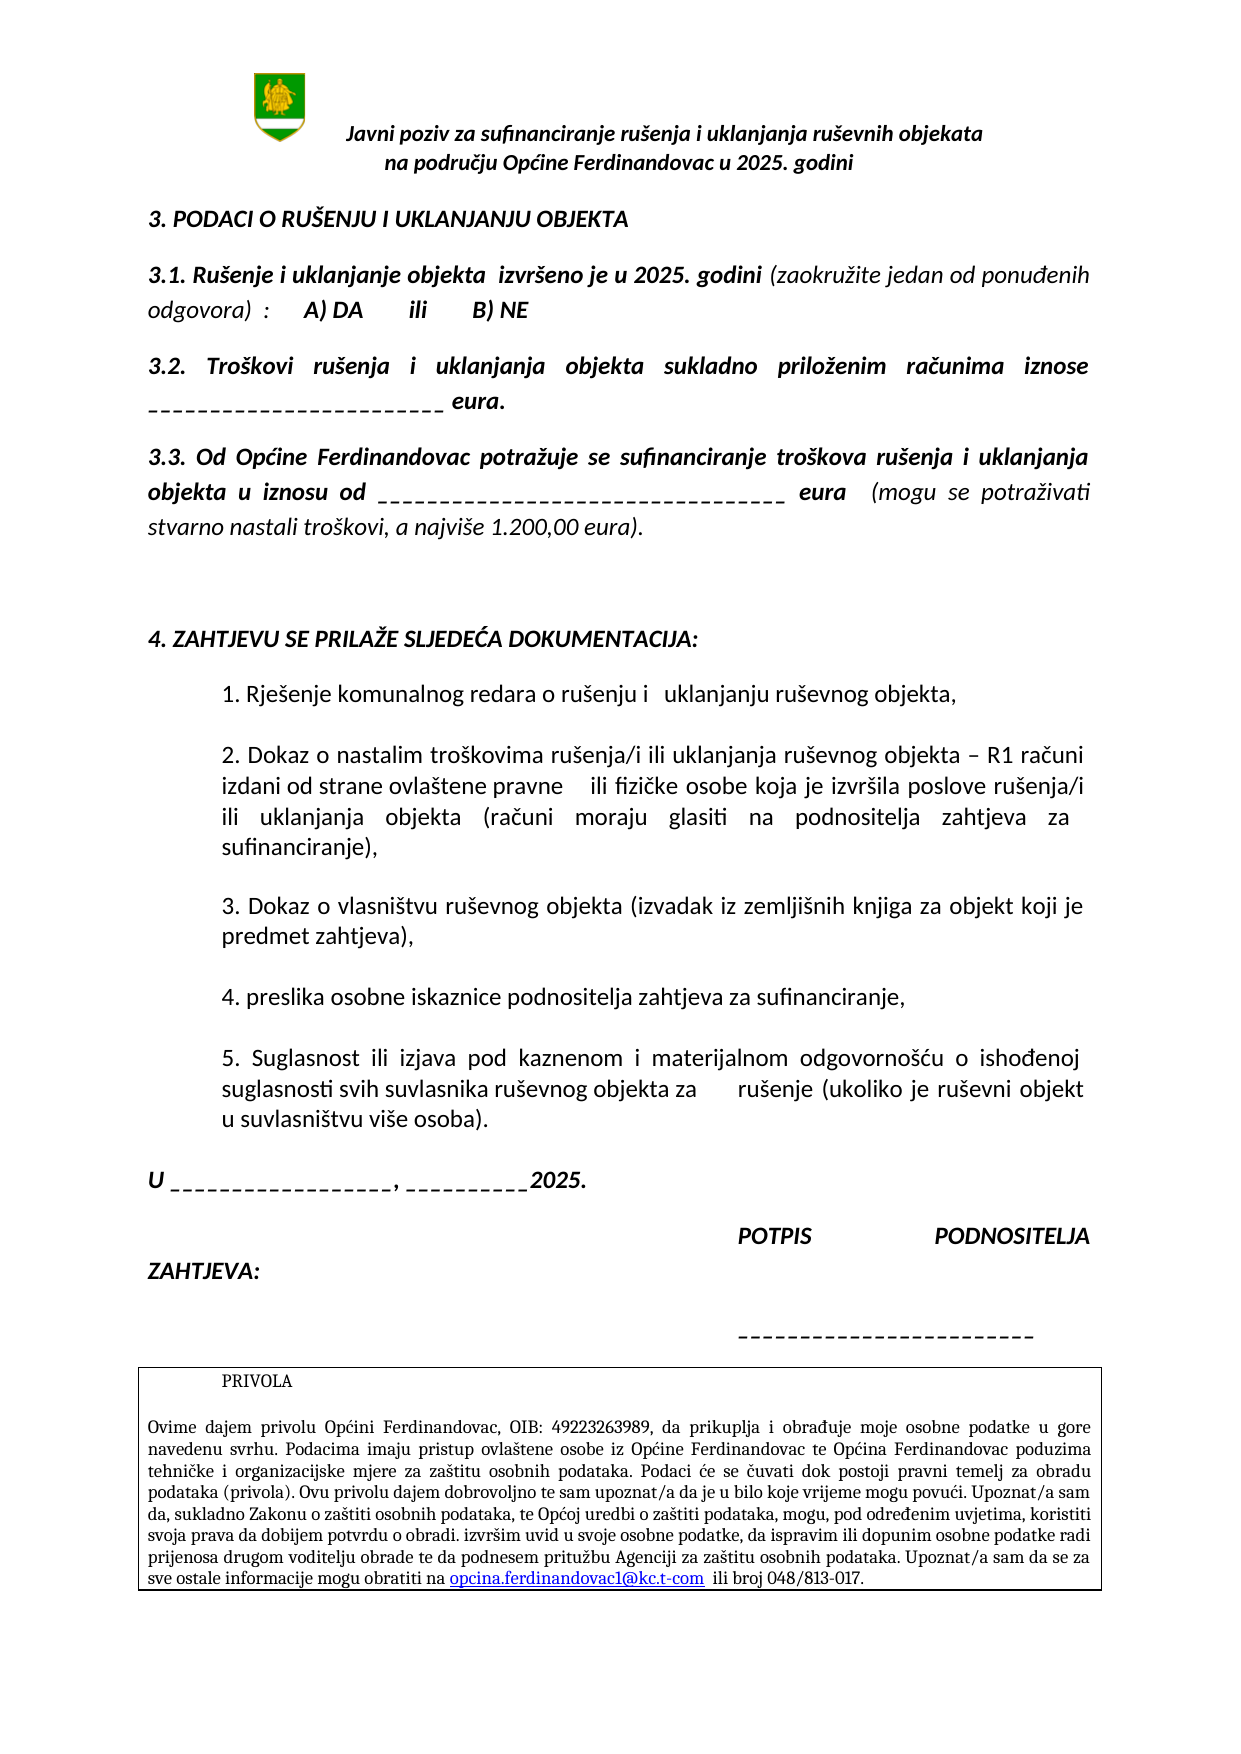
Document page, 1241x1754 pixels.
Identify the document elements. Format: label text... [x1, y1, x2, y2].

text 1. Rješenje komunalnog redara o rušenju i uklanjanju ruševnog objekta, [148, 679, 1093, 709]
text U __________________, __________2025. [148, 1164, 1093, 1195]
text 4. preslika osobne iskaznice podnositelja zahtjeva za sufinanciranje, [148, 981, 1093, 1012]
text 3.3. Od Općine Ferdinandovac potražuje se sufinanciranje troškova rušenja i uklanjanja objekta u iznosu od _________________________________ eura (mogu se potraživati stvarno nastali troškovi, a najviše 1.200,00 eura). [148, 441, 1093, 542]
text Ovime dajem privolu Općini Ferdinandovac, OIB: 49223263989, da prikuplja i obrađuje moje osobne podatke u gore navedenu svrhu. Podacima imaju pristup ovlaštene osobe iz Općine Ferdinandovac te Općina Ferdinandovac poduzima tehničke i organizacijske mjere za zaštitu osobnih podataka. Podaci će se čuvati dok postoji pravni temelj za obradu podataka (privola). Ovu privolu dajem dobrovoljno te sam upoznat/a da je u bilo koje vrijeme mogu povući. Upoznat/a sam da, sukladno Zakonu o zaštiti osobnih podataka, te Općoj uredbi o zaštiti podataka, mogu, pod određenim uvjetima, koristiti svoja prava da dobijem potvrdu o obradi. izvršim uvid u svoje osobne podatke, da ispravim ili dopunim osobne podatke radi prijenosa drugom voditelju obrade te da podnesem pritužbu Agenciji za zaštitu osobnih podataka. Upoznat/a sam da se za sve ostale informacije mogu obratiti na opcina.ferdinandovac1@kc.t-com ili broj 048/813-017. [139, 1414, 1101, 1589]
text 3.2. Troškovi rušenja i uklanjanja objekta sukladno priloženim računima iznose ________________________ eura. [148, 350, 1093, 416]
text 2. Dokaz o nastalim troškovima rušenja/i ili uklanjanja ruševnog objekta – R1 računi izdani od strane ovlaštene pravne ili fizičke osobe koja je izvršila poslove rušenja/i ili uklanjanja objekta (računi moraju glasiti na podnositelja zahtjeva za sufinanciranje), [148, 740, 1093, 862]
text 3. PODACI O RUŠENJU I UKLANJANJU OBJEKTA [148, 204, 1093, 234]
text 3.1. Rušenje i uklanjanje objekta izvršeno je u 2025. godini (zaokružite jedan od ponuđenih odgovora) : A) DA ili B) NE [148, 259, 1093, 325]
text ________________________ [148, 1311, 1093, 1342]
text 5. Suglasnost ili izjava pod kaznenom i materijalnom odgovornošću o ishođenoj suglasnosti svih suvlasnika ruševnog objekta za rušenje (ukoliko je ruševni objekt u suvlasništvu više osoba). [148, 1042, 1093, 1134]
text POTPIS PODNOSITELJA ZAHTJEVA: [148, 1220, 1093, 1286]
picture [254, 73, 306, 142]
text 4. ZAHTJEVU SE PRILAŽE SLJEDEĆA DOKUMENTACIJA: [148, 623, 1093, 653]
text 3. Dokaz o vlasništvu ruševnog objekta (izvadak iz zemljišnih knjiga za objekt koji je predmet zahtjeva), [148, 890, 1093, 951]
text PRIVOLA [139, 1368, 1101, 1392]
